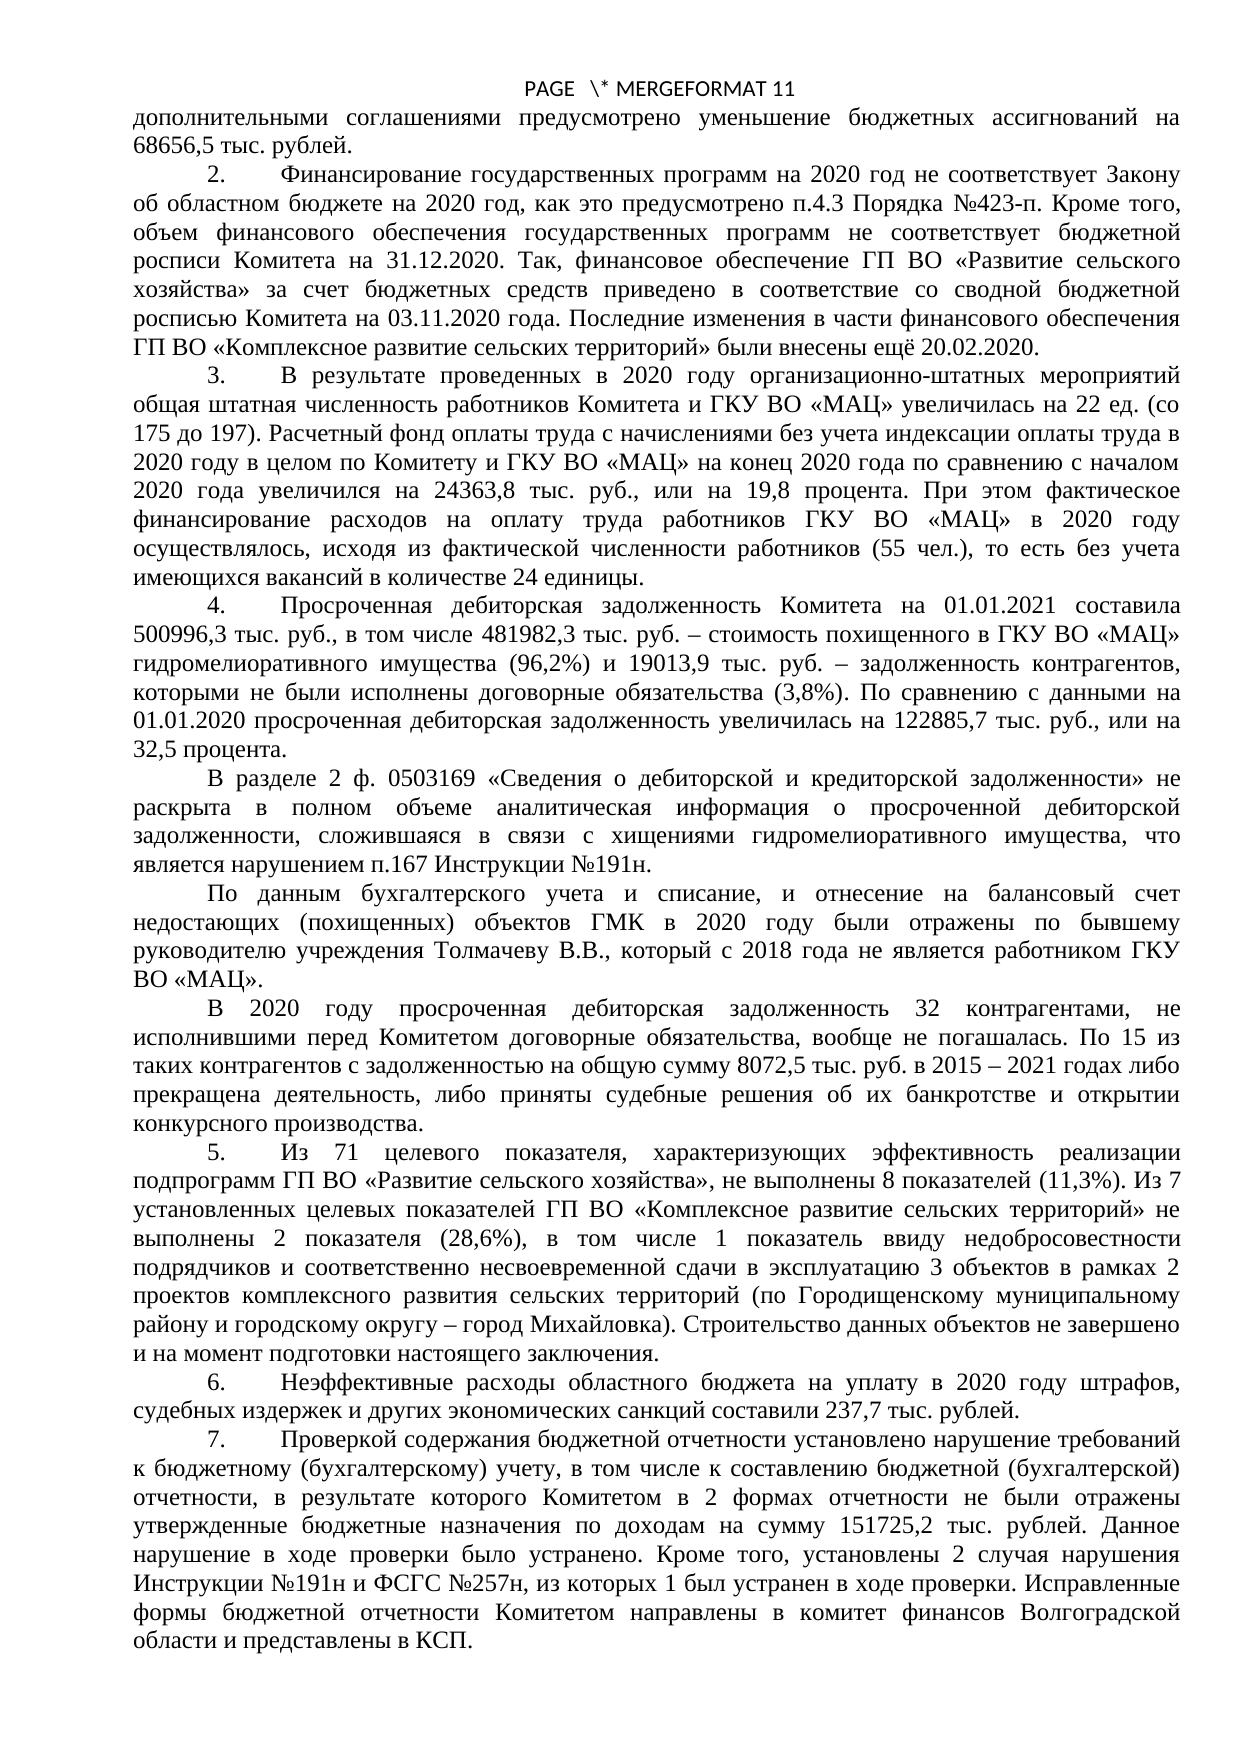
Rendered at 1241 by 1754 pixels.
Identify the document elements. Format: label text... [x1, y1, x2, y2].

list В 2020 году просроченная дебиторская задолженность 32 контрагентами, не исполнившими перед Комитетом договорные обязательства, вообще не погашалась. По 15 из таких контрагентов с задолженностью на общую сумму 8072,5 тыс. руб. в 2015 – 2021 годах либо прекращена деятельность, либо приняты судебные решения об их банкротстве и открытии конкурсного производства. [133, 993, 1181, 1137]
list Финансирование государственных программ на 2020 год не соответствует Закону об областном бюджете на 2020 год, как это предусмотрено п.4.3 Порядка №423-п. Кроме того, объем финансового обеспечения государственных программ не соответствует бюджетной росписи Комитета на 31.12.2020. Так, финансовое обеспечение ГП ВО «Развитие сельского хозяйства» за счет бюджетных средств приведено в соответствие со сводной бюджетной росписью Комитета на 03.11.2020 года. Последние изменения в части финансового обеспечения ГП ВО «Комплексное развитие сельских территорий» были внесены ещё 20.02.2020. [133, 159, 1181, 361]
list Неэффективные расходы областного бюджета на уплату в 2020 году штрафов, судебных издержек и других экономических санкций составили 237,7 тыс. рублей. [133, 1367, 1181, 1424]
list В результате проведенных в 2020 году организационно-штатных мероприятий общая штатная численность работников Комитета и ГКУ ВО «МАЦ» увеличилась на 22 ед. (со 175 до 197). Расчетный фонд оплаты труда с начислениями без учета индексации оплаты труда в 2020 году в целом по Комитету и ГКУ ВО «МАЦ» на конец 2020 года по сравнению с началом 2020 года увеличился на 24363,8 тыс. руб., или на 19,8 процента. При этом фактическое финансирование расходов на оплату труда работников ГКУ ВО «МАЦ» в 2020 году осуществлялось, исходя из фактической численности работников (55 чел.), то есть без учета имеющихся вакансий в количестве 24 единицы. [133, 361, 1181, 591]
list По данным бухгалтерского учета и списание, и отнесение на балансовый счет недостающих (похищенных) объектов ГМК в 2020 году были отражены по бывшему руководителю учреждения Толмачеву В.В., который с 2018 года не является работником ГКУ ВО «МАЦ». [133, 878, 1181, 993]
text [133, 102, 1181, 159]
list Просроченная дебиторская задолженность Комитета на 01.01.2021 составила 500996,3 тыс. руб., в том числе 481982,3 тыс. руб. – стоимость похищенного в ГКУ ВО «МАЦ» гидромелиоративного имущества (96,2%) и 19013,9 тыс. руб. – задолженность контрагентов, которыми не были исполнены договорные обязательства (3,8%). По сравнению с данными на 01.01.2020 просроченная дебиторская задолженность увеличилась на 122885,7 тыс. руб., или на 32,5 процента. [133, 591, 1181, 763]
list В разделе 2 ф. 0503169 «Сведения о дебиторской и кредиторской задолженности» не раскрыта в полном объеме аналитическая информация о просроченной дебиторской задолженности, сложившаяся в связи с хищениями гидромелиоративного имущества, что является нарушением п.167 Инструкции №191н. [133, 763, 1181, 878]
list Проверкой содержания бюджетной отчетности установлено нарушение требований к бюджетному (бухгалтерскому) учету, в том числе к составлению бюджетной (бухгалтерской) отчетности, в результате которого Комитетом в 2 формах отчетности не были отражены утвержденные бюджетные назначения по доходам на сумму 151725,2 тыс. рублей. Данное нарушение в ходе проверки было устранено. Кроме того, установлены 2 случая нарушения Инструкции №191н и ФСГС №257н, из которых 1 был устранен в ходе проверки. Исправленные формы бюджетной отчетности Комитетом направлены в комитет финансов Волгоградской области и представлены в КСП. [133, 1424, 1181, 1654]
list Из 71 целевого показателя, характеризующих эффективность реализации подпрограмм ГП ВО «Развитие сельского хозяйства», не выполнены 8 показателей (11,3%). Из 7 установленных целевых показателей ГП ВО «Комплексное развитие сельских территорий» не выполнены 2 показателя (28,6%), в том числе 1 показатель ввиду недобросовестности подрядчиков и соответственно несвоевременной сдачи в эксплуатацию 3 объектов в рамках 2 проектов комплексного развития сельских территорий (по Городищенскому муниципальному району и городскому округу – город Михайловка). Строительство данных объектов не завершено и на момент подготовки настоящего заключения. [133, 1137, 1181, 1367]
